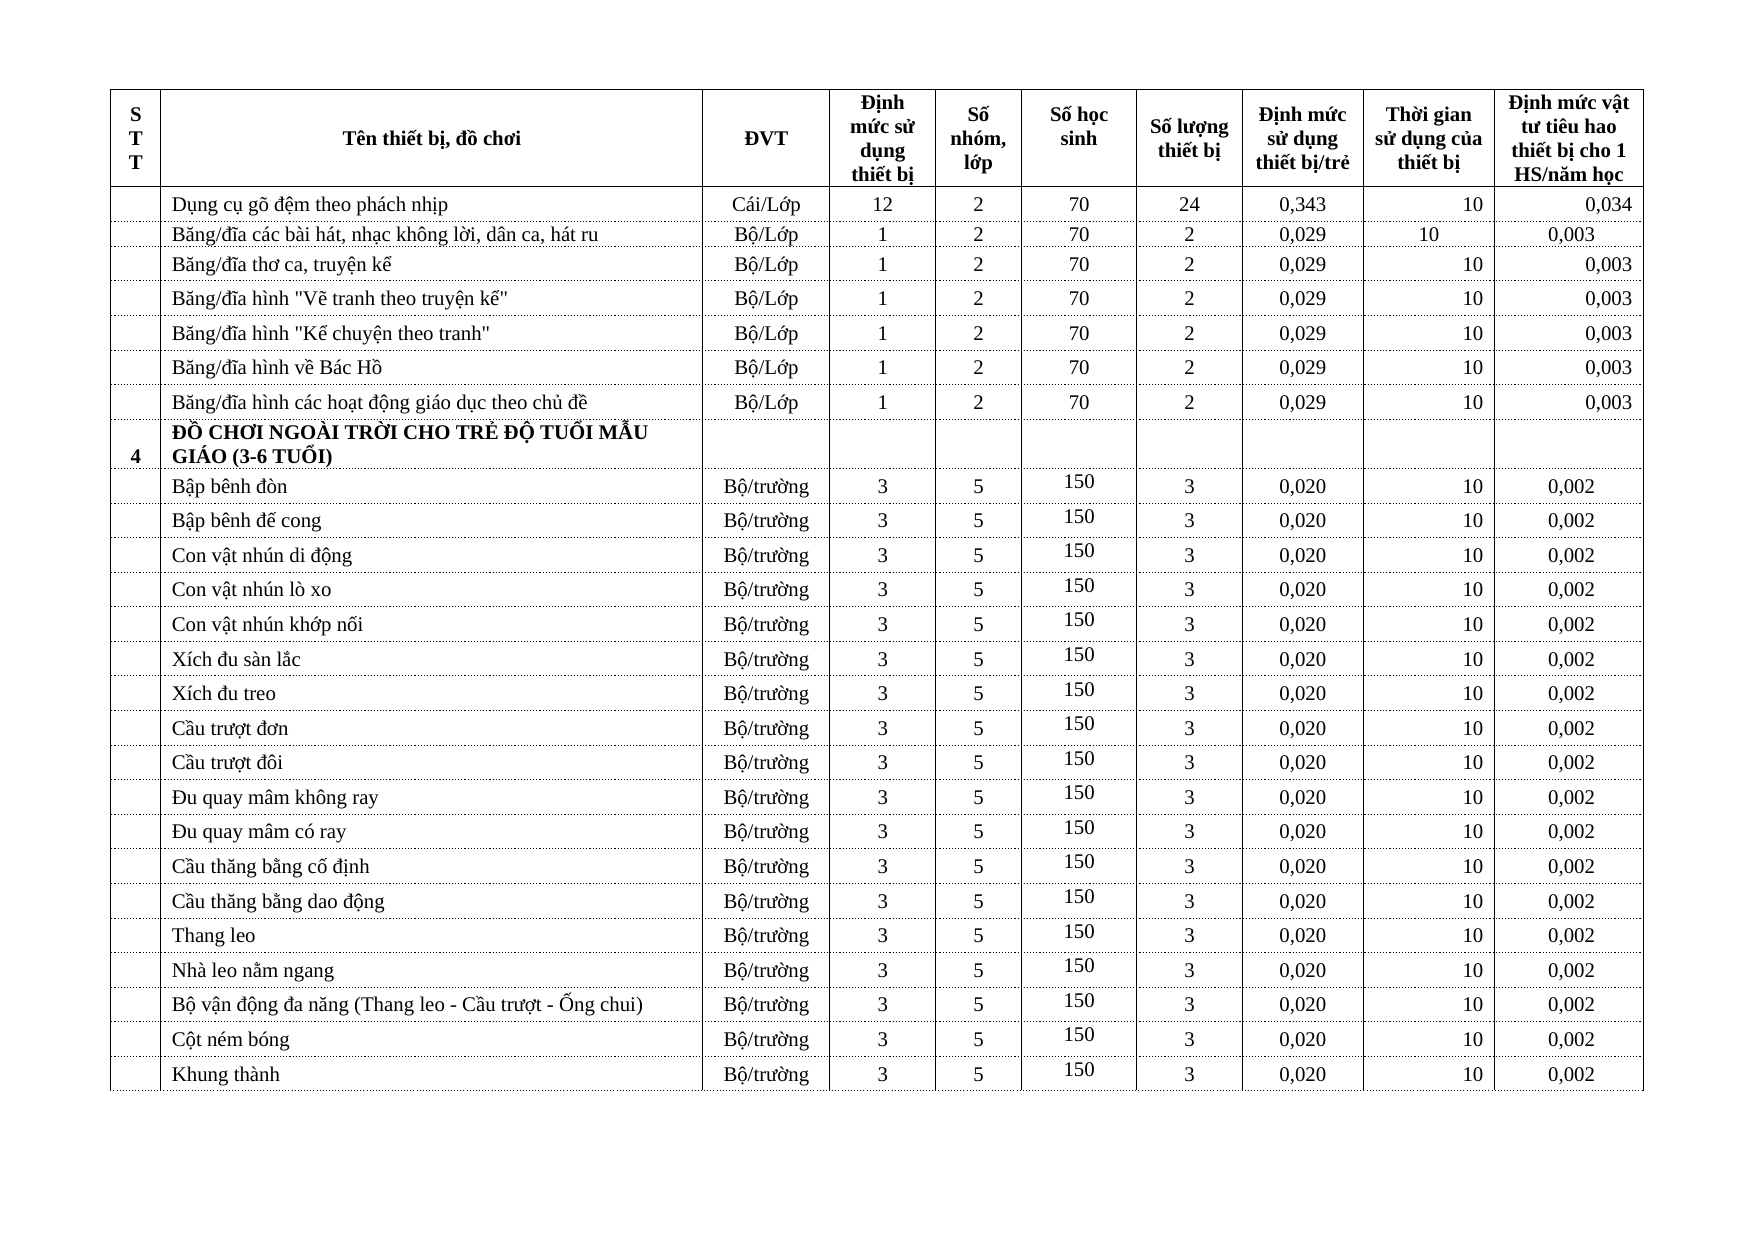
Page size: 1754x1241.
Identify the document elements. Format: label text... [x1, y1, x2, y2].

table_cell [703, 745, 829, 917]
table_header Định mức sử dụng thiết bị/trẻ [1243, 90, 1363, 186]
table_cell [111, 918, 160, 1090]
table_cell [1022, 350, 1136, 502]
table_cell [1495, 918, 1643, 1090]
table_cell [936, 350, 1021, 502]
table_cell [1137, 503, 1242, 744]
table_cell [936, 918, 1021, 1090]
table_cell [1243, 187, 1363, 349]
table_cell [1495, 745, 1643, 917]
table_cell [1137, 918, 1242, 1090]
table_header Định mức sử dụng thiết bị [830, 90, 935, 186]
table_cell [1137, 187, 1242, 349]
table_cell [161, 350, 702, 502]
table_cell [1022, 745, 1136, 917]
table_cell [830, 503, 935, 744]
table_header Số nhóm, lớp [936, 90, 1021, 186]
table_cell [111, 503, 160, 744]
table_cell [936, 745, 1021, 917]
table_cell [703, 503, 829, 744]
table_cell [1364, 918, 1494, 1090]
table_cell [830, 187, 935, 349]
table_header Định mức vật tư tiêu hao thiết bị cho 1 HS/năm học [1495, 90, 1643, 186]
table_header Số lượng thiết bị [1137, 90, 1242, 186]
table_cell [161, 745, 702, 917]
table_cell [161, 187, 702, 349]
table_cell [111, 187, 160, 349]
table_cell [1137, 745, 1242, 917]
table_header ĐVT [703, 90, 829, 186]
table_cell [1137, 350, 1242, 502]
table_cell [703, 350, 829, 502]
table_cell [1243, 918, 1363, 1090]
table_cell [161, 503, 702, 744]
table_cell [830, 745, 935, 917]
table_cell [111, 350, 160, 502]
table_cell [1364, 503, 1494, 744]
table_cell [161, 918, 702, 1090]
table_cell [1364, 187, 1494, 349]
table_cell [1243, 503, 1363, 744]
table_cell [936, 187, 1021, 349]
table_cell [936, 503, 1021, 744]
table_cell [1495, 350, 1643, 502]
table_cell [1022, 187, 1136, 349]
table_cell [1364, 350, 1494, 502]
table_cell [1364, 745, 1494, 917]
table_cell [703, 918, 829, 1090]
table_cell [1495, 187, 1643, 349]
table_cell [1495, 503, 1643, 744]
table_header Số học sinh [1022, 90, 1136, 186]
table_header Tên thiết bị, đồ chơi [161, 90, 702, 186]
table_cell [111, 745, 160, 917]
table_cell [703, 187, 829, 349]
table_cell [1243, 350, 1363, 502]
table_header S T T [111, 90, 160, 186]
table_header Thời gian sử dụng của thiết bị [1364, 90, 1494, 186]
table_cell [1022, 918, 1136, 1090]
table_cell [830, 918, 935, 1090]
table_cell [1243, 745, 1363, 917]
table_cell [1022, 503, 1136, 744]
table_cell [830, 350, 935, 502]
